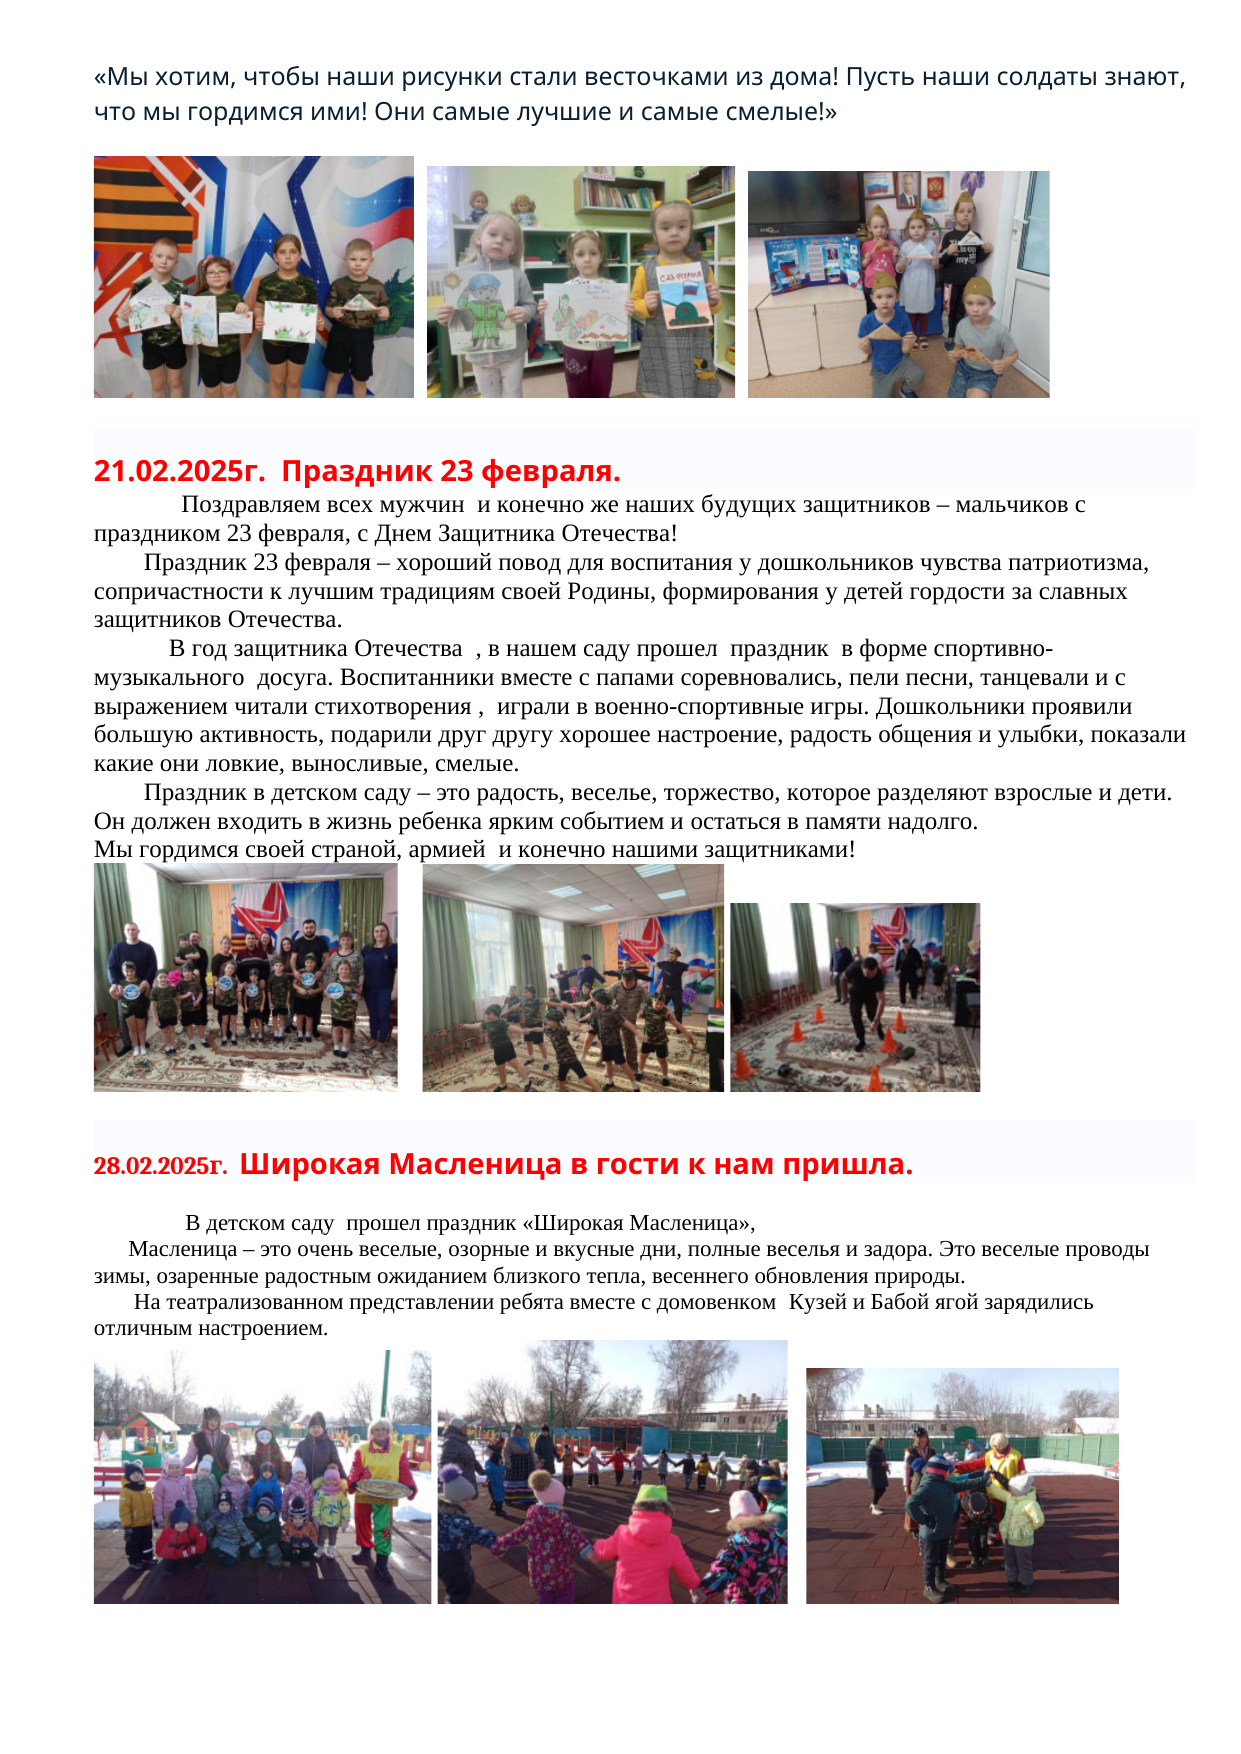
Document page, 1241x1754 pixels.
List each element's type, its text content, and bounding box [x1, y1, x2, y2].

text Праздник 23 февраля – хороший повод для воспитания у дошкольников чувства патриотизма, сопричастности к лучшим традициям своей Родины, формирования у детей гордости за славных защитников Отечества. [94, 547, 1197, 633]
picture [93, 863, 398, 1092]
picture [93, 1350, 432, 1604]
subtitle 28.02.2025г. Широкая Масленица в гости к нам пришла. [94, 1120, 1197, 1183]
text Мы гордимся своей страной, армией и конечно нашими защитниками! [94, 834, 1197, 863]
text Поздравляем всех мужчин и конечно же наших будущих защитников – мальчиков с праздником 23 февраля, с Днем Защитника Отечества! [94, 489, 1197, 547]
picture [93, 156, 414, 398]
text На театрализованном представлении ребята вместе с домовенком Кузей и Бабой ягой зарядились отличным настроением. [94, 1288, 1197, 1341]
text Праздник в детском саду – это радость, веселье, торжество, которое разделяют взрослые и дети. Он должен входить в жизнь ребенка ярким событием и остаться в памяти надолго. [94, 777, 1197, 834]
picture [437, 1340, 788, 1604]
picture [730, 903, 981, 1092]
picture [422, 864, 725, 1092]
picture [427, 166, 736, 398]
text В год защитника Отечества , в нашем саду прошел праздник в форме спортивно-музыкального досуга. Воспитанники вместе с папами соревновались, пели песни, танцевали и с выражением читали стихотворения , играли в военно-спортивные игры. Дошкольники проявили большую активность, подарили друг другу хорошее настроение, радость общения и улыбки, показали какие они ловкие, выносливые, смелые. [94, 633, 1197, 777]
picture [748, 171, 1050, 398]
text В детском саду прошел праздник «Широкая Масленица», [94, 1209, 1197, 1235]
text «Мы хотим, чтобы наши рисунки стали весточками из дома! Пусть наши солдаты знают, что мы гордимся ими! Они самые лучшие и самые смелые!» [94, 59, 1197, 127]
subtitle 21.02.2025г. Праздник 23 февраля. [94, 427, 1197, 489]
text Масленица – это очень веселые, озорные и вкусные дни, полные веселья и задора. Это веселые проводы зимы, озаренные радостным ожиданием близкого тепла, весеннего обновления природы. [94, 1235, 1197, 1288]
picture [806, 1368, 1119, 1604]
